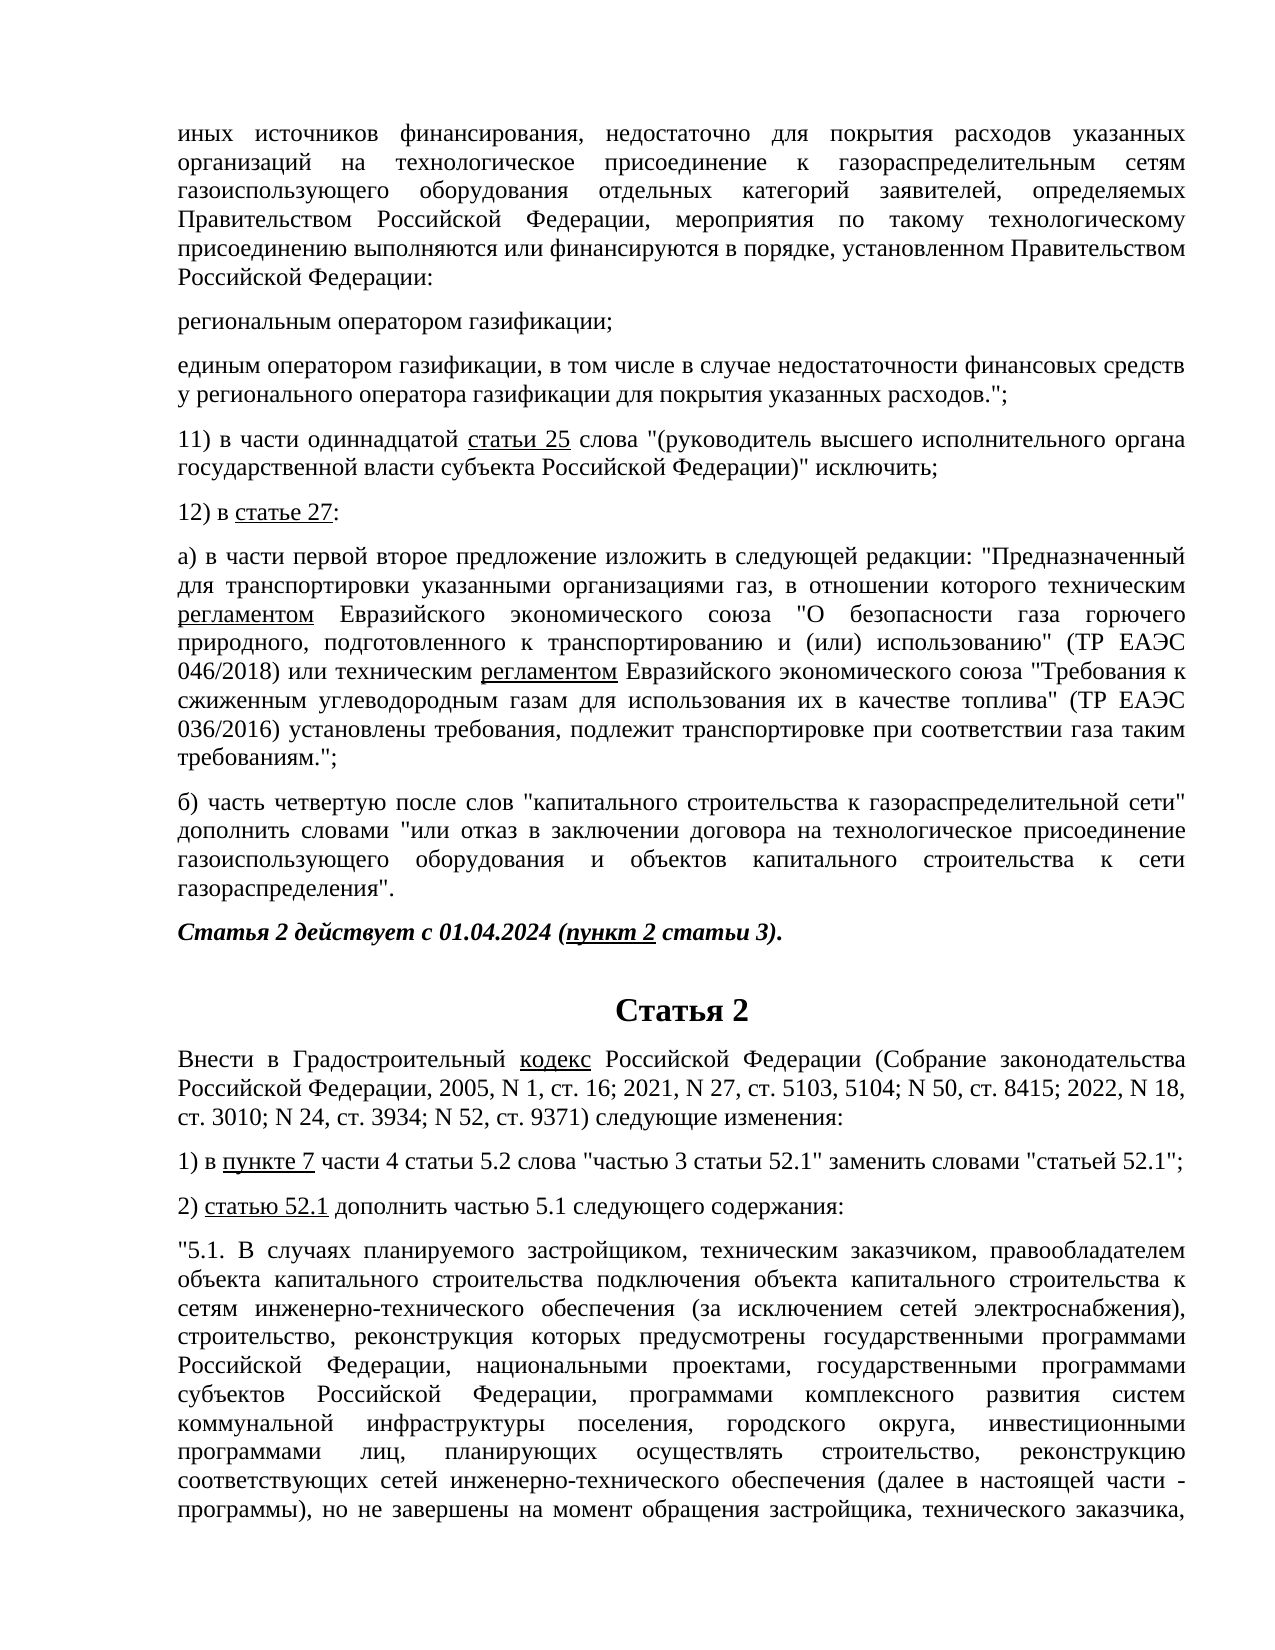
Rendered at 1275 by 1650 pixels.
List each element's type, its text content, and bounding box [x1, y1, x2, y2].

text 1) в пункте 7 части 4 статьи 5.2 слова "частью 3 статьи 52.1" заменить словами "статьей 52.1"; [177, 1146, 1186, 1175]
text 11) в части одиннадцатой статьи 25 слова "(руководитель высшего исполнительного органа государственной власти субъекта Российской Федерации)" исключить; [177, 424, 1186, 481]
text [177, 118, 1186, 291]
text б) часть четвертую после слов "капитального строительства к газораспределительной сети" дополнить словами "или отказ в заключении договора на технологическое присоединение газоиспользующего оборудования и объектов капитального строительства к сети газораспределения". [177, 787, 1186, 902]
text 12) в статье 27: [177, 497, 1186, 526]
text Статья 2 действует с 01.04.2024 (пункт 2 статьи 3). [177, 917, 1186, 946]
text Статья 2 [177, 991, 1186, 1029]
text а) в части первой второе предложение изложить в следующей редакции: "Предназначенный для транспортировки указанными организациями газ, в отношении которого техническим регламентом Евразийского экономического союза "О безопасности газа горючего природного, подготовленного к транспортированию и (или) использованию" (ТР ЕАЭС 046/2018) или техническим регламентом Евразийского экономического союза "Требования к сжиженным углеводородным газам для использования их в качестве топлива" (ТР ЕАЭС 036/2016) установлены требования, подлежит транспортировке при соответствии газа таким требованиям."; [177, 541, 1186, 771]
text единым оператором газификации, в том числе в случае недостаточности финансовых средств у регионального оператора газификации для покрытия указанных расходов."; [177, 351, 1186, 408]
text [177, 1235, 1186, 1523]
text Внести в Градостроительный кодекс Российской Федерации (Собрание законодательства Российской Федерации, 2005, N 1, ст. 16; 2021, N 27, ст. 5103, 5104; N 50, ст. 8415; 2022, N 18, ст. 3010; N 24, ст. 3934; N 52, ст. 9371) следующие изменения: [177, 1044, 1186, 1131]
text 2) статью 52.1 дополнить частью 5.1 следующего содержания: [177, 1191, 1186, 1219]
text региональным оператором газификации; [177, 306, 1186, 335]
